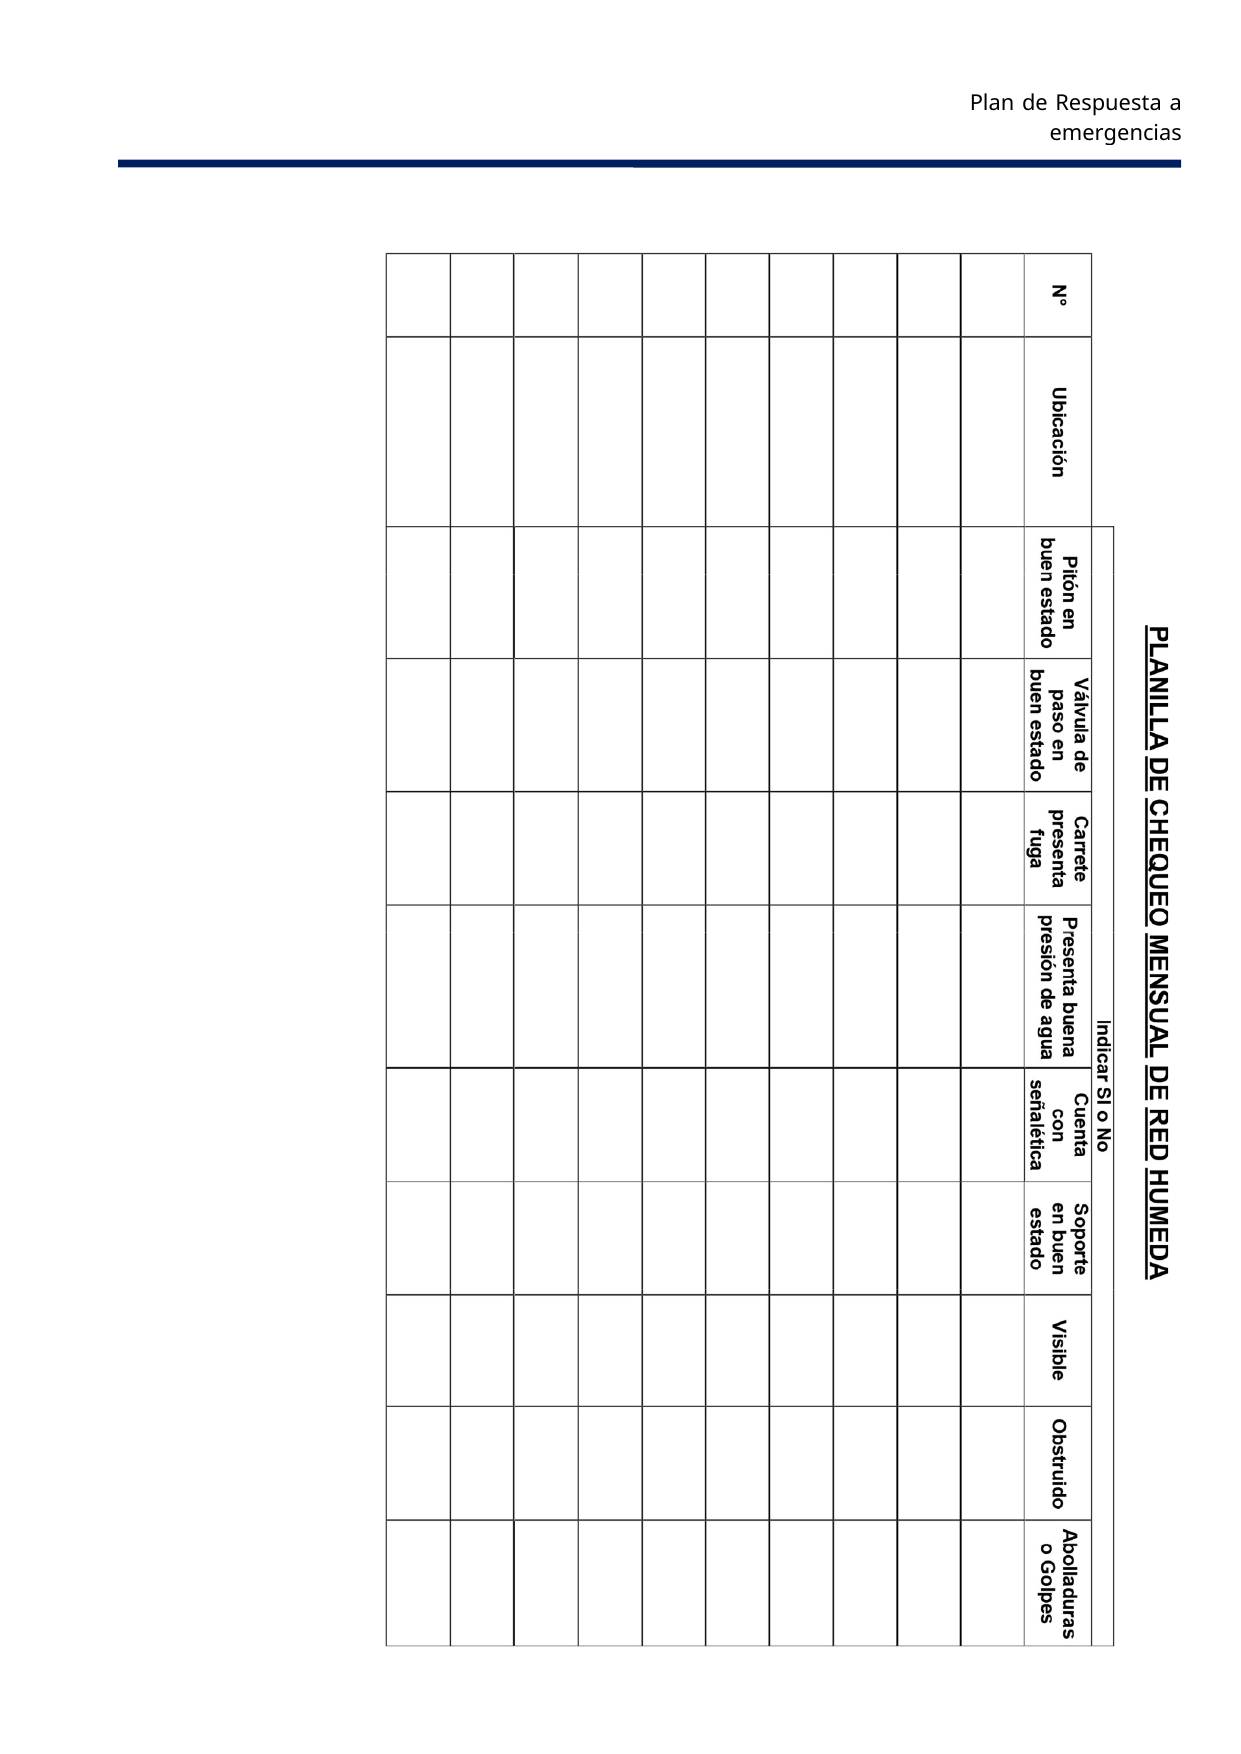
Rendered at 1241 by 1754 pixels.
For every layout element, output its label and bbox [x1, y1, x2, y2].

picture [384, 249, 1169, 1647]
